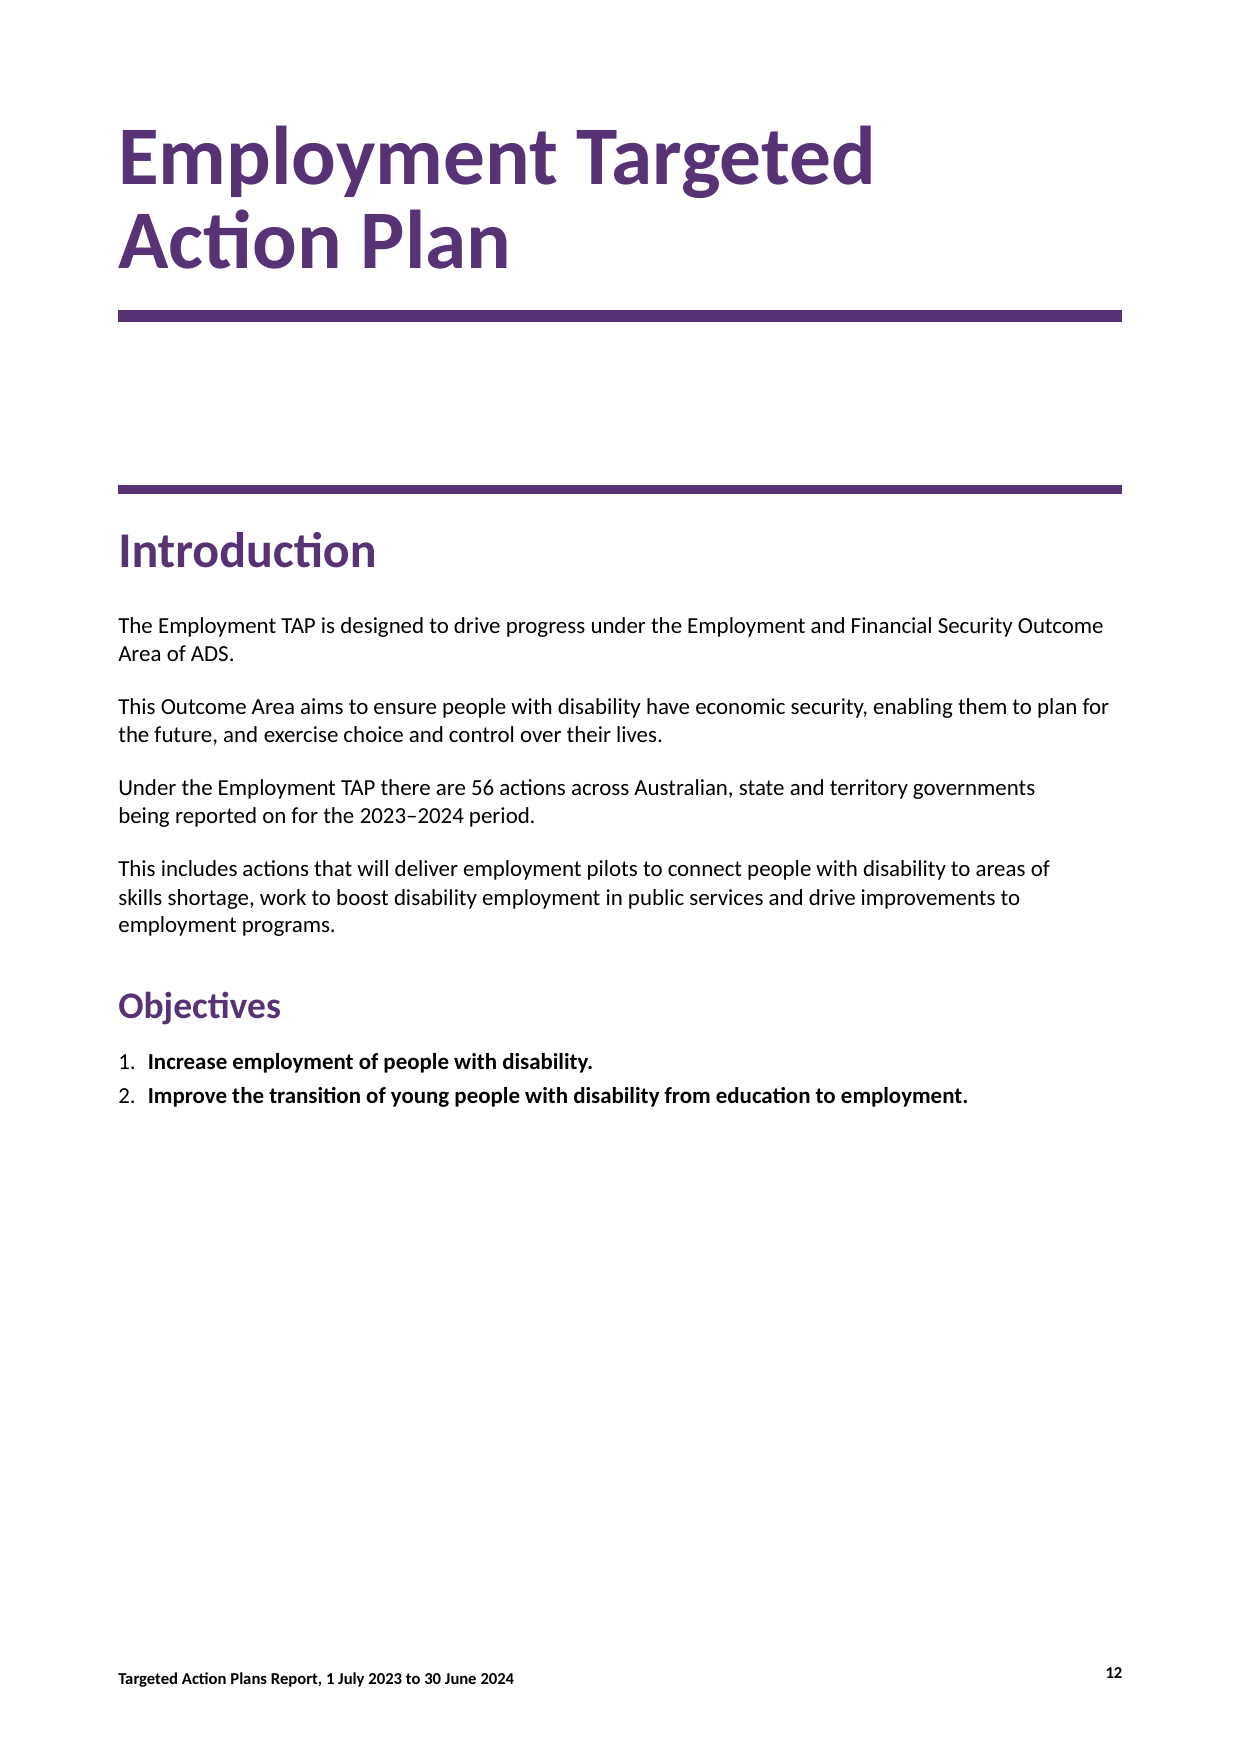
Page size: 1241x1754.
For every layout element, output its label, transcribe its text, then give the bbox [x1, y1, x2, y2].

text This includes actions that will deliver employment pilots to connect people with disability to areas of skills shortage, work to boost disability employment in public services and drive improvements to employment programs. [118, 854, 1122, 939]
subtitle Employment Targeted Action Plan [118, 118, 1122, 310]
text The Employment TAP is designed to drive progress under the Employment and Financial Security Outcome Area of ADS. [118, 611, 1122, 667]
list Improve the transition of young people with disability from education to employment. [118, 1081, 1122, 1109]
subtitle Objectives [118, 982, 1122, 1028]
text Under the Employment TAP there are 56 actions across Australian, state and territory governments being reported on for the 2023–2024 period. [118, 773, 1122, 829]
subtitle Introduction [118, 494, 1122, 580]
list Increase employment of people with disability. [118, 1047, 1122, 1075]
text This Outcome Area aims to ensure people with disability have economic security, enabling them to plan for the future, and exercise choice and control over their lives. [118, 692, 1122, 748]
